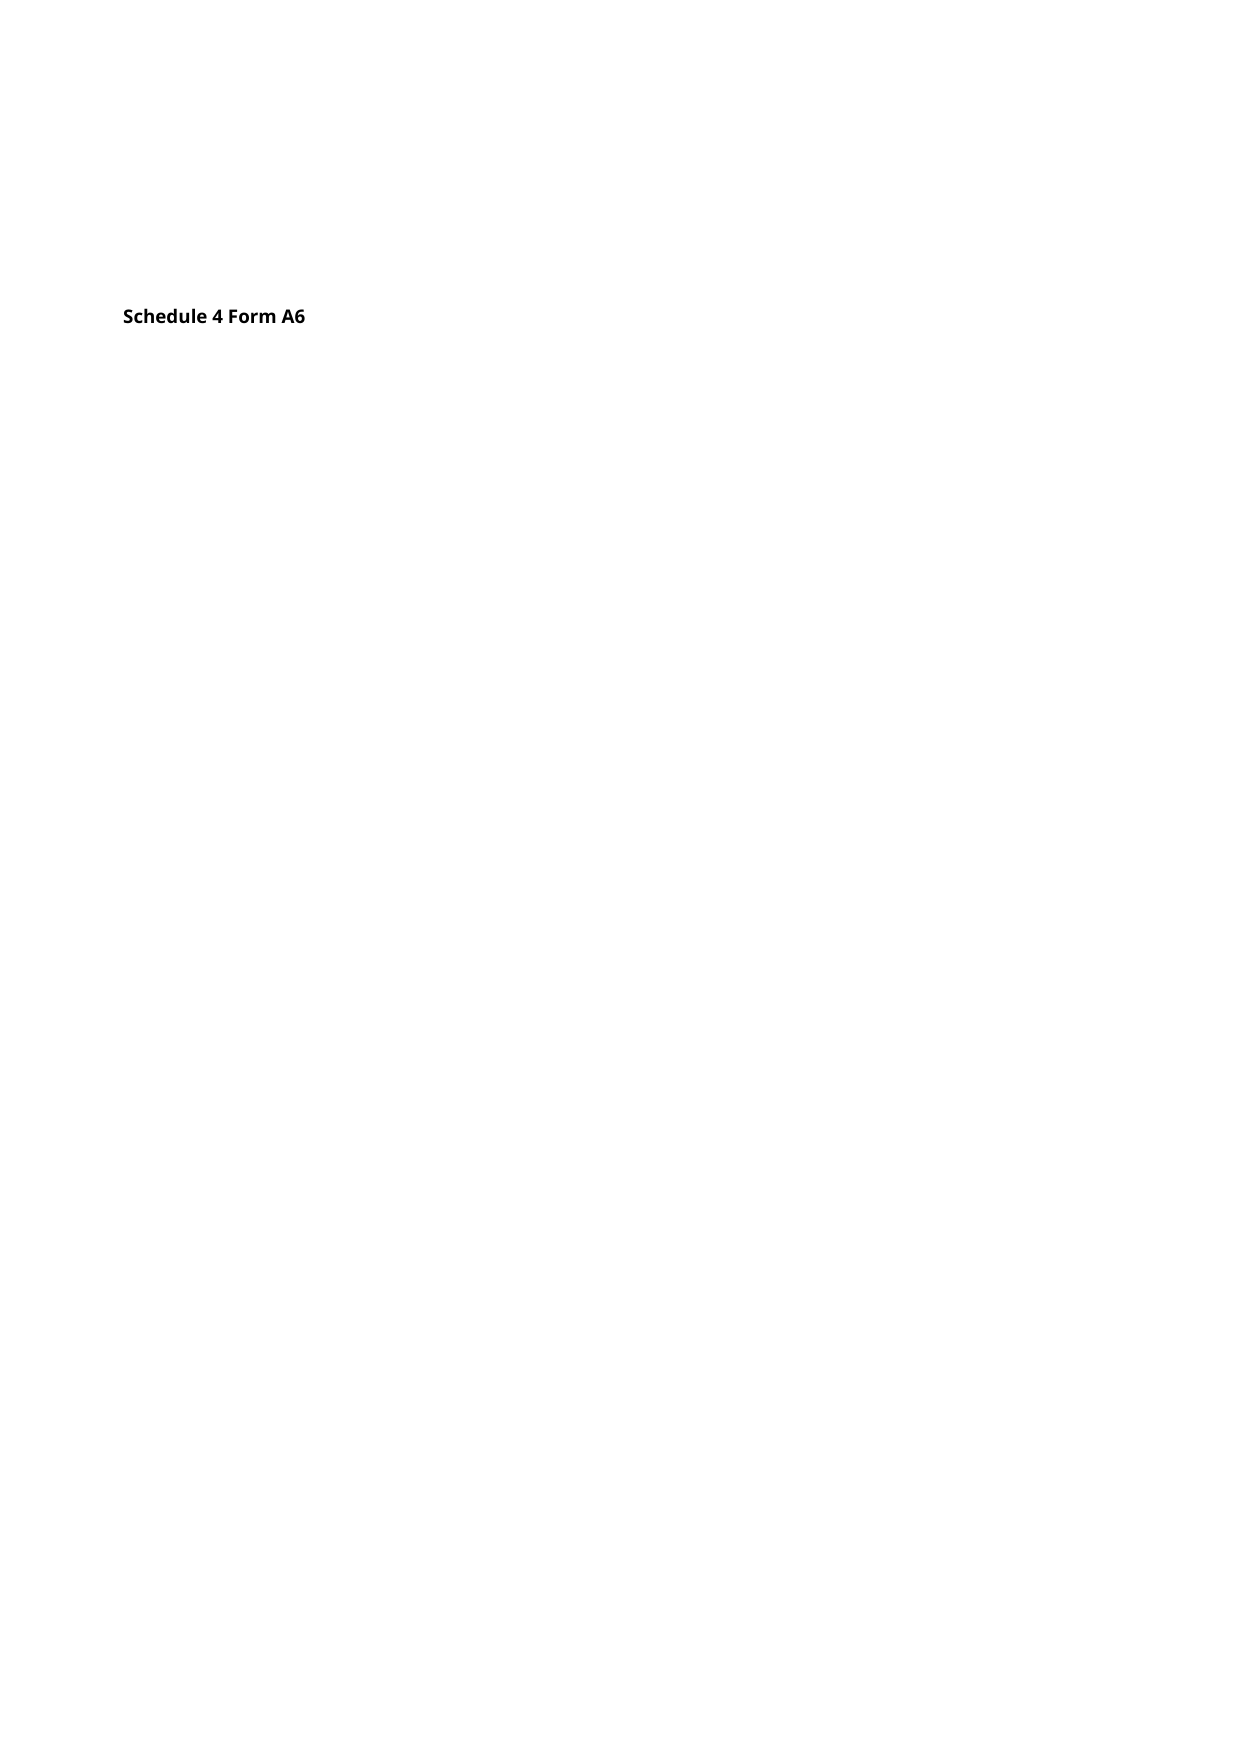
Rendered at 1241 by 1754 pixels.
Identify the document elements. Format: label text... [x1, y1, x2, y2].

text Schedule 4 Form A6 [118, 304, 945, 329]
